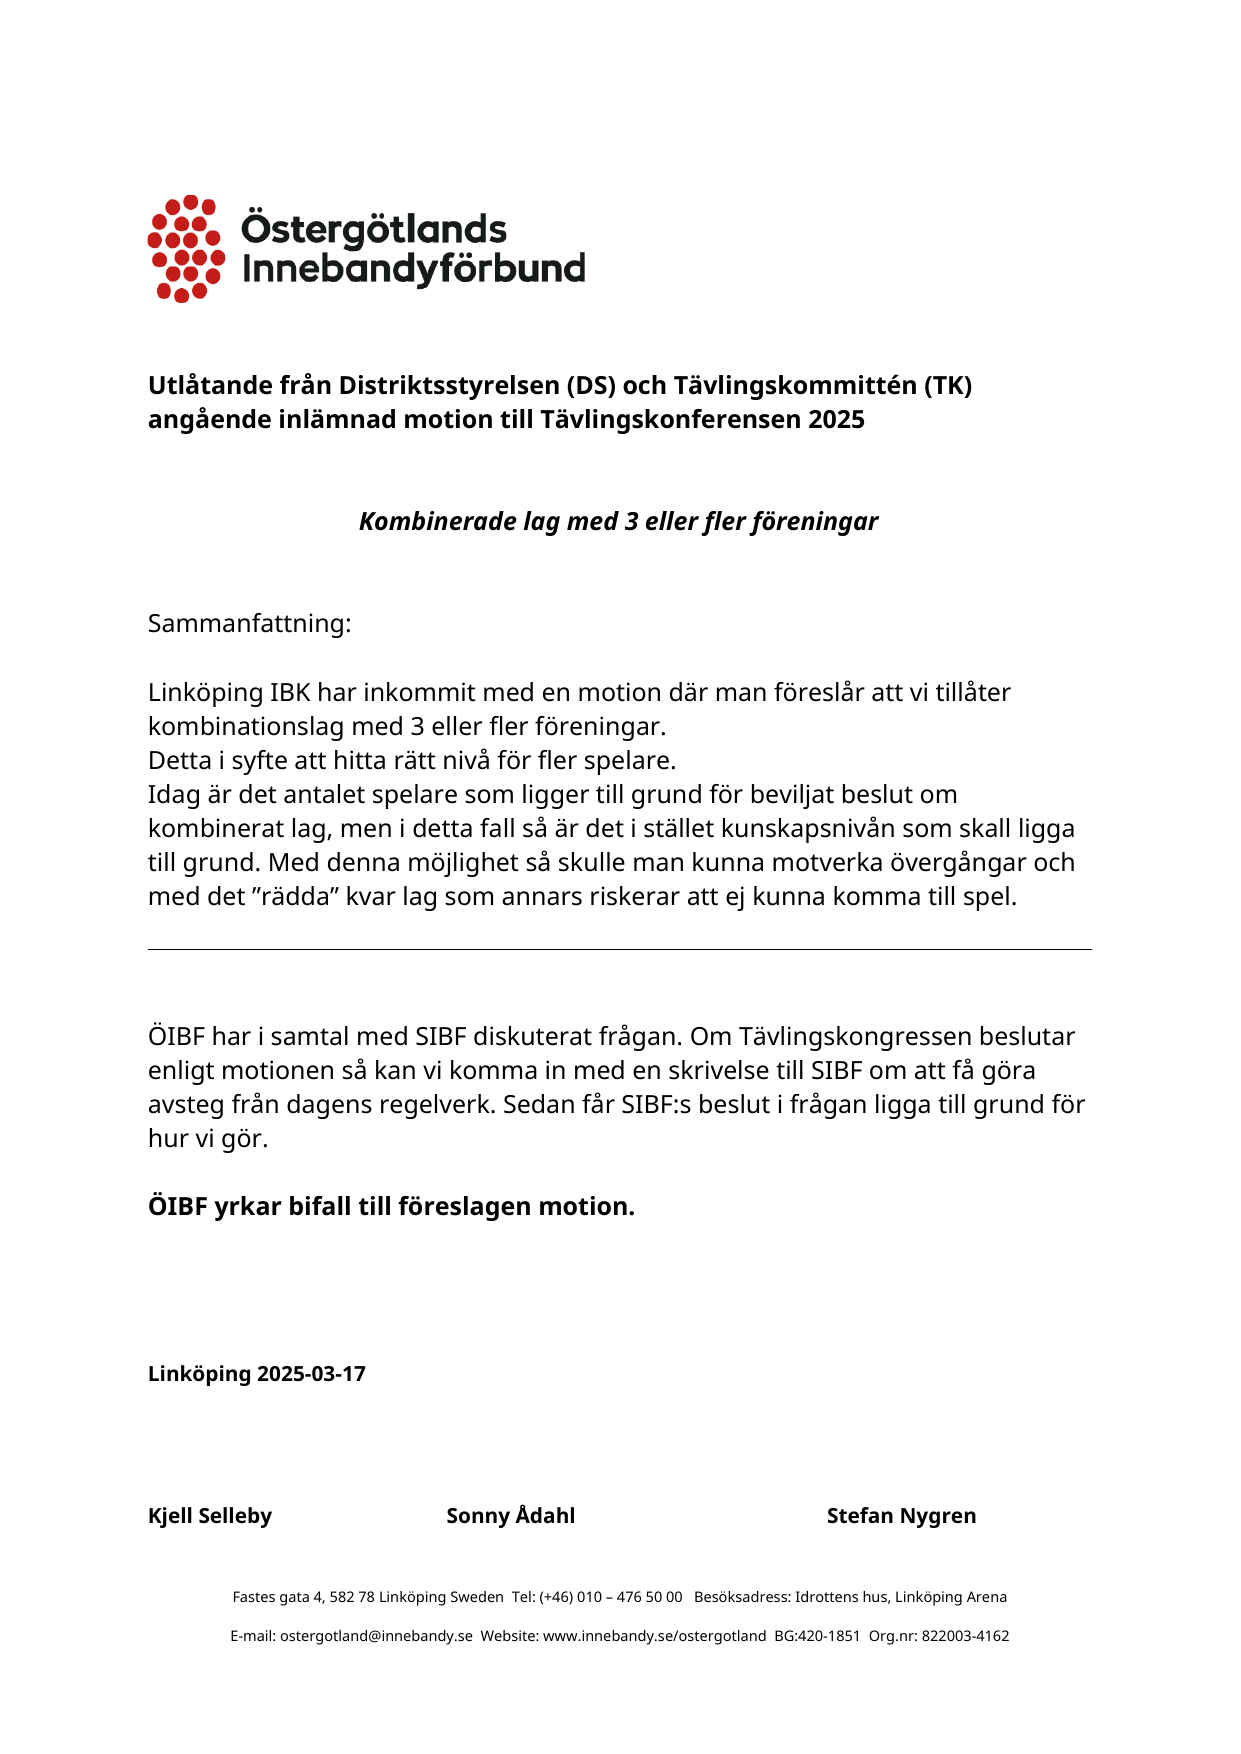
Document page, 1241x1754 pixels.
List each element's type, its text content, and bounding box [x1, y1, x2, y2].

text Linköping 2025-03-17 [148, 1359, 1092, 1387]
text Utlåtande från Distriktsstyrelsen (DS) och Tävlingskommittén (TK) angående inlämnad motion till Tävlingskonferensen 2025 [148, 368, 1092, 436]
picture [147, 195, 585, 303]
text Kjell Selleby Sonny Ådahl Stefan Nygren [148, 1501, 1092, 1530]
text Linköping IBK har inkommit med en motion där man föreslår att vi tillåter kombinationslag med 3 eller fler föreningar. Detta i syfte att hitta rätt nivå för fler spelare. Idag är det antalet spelare som ligger till grund för beviljat beslut om kombinerat lag, men i detta fall så är det i stället kunskapsnivån som skall ligga till grund. Med denna möjlighet så skulle man kunna motverka övergångar och med det ”rädda” kvar lag som annars riskerar att ej kunna komma till spel. [148, 674, 1092, 913]
text ÖIBF har i samtal med SIBF diskuterat frågan. Om Tävlingskongressen beslutar enligt motionen så kan vi komma in med en skrivelse till SIBF om att få göra avsteg från dagens regelverk. Sedan får SIBF:s beslut i frågan ligga till grund för hur vi gör. [148, 1018, 1092, 1155]
text Sammanfattning: [148, 606, 1092, 640]
text Kombinerade lag med 3 eller fler föreningar [148, 504, 1092, 538]
text ÖIBF yrkar bifall till föreslagen motion. [148, 1189, 1092, 1223]
